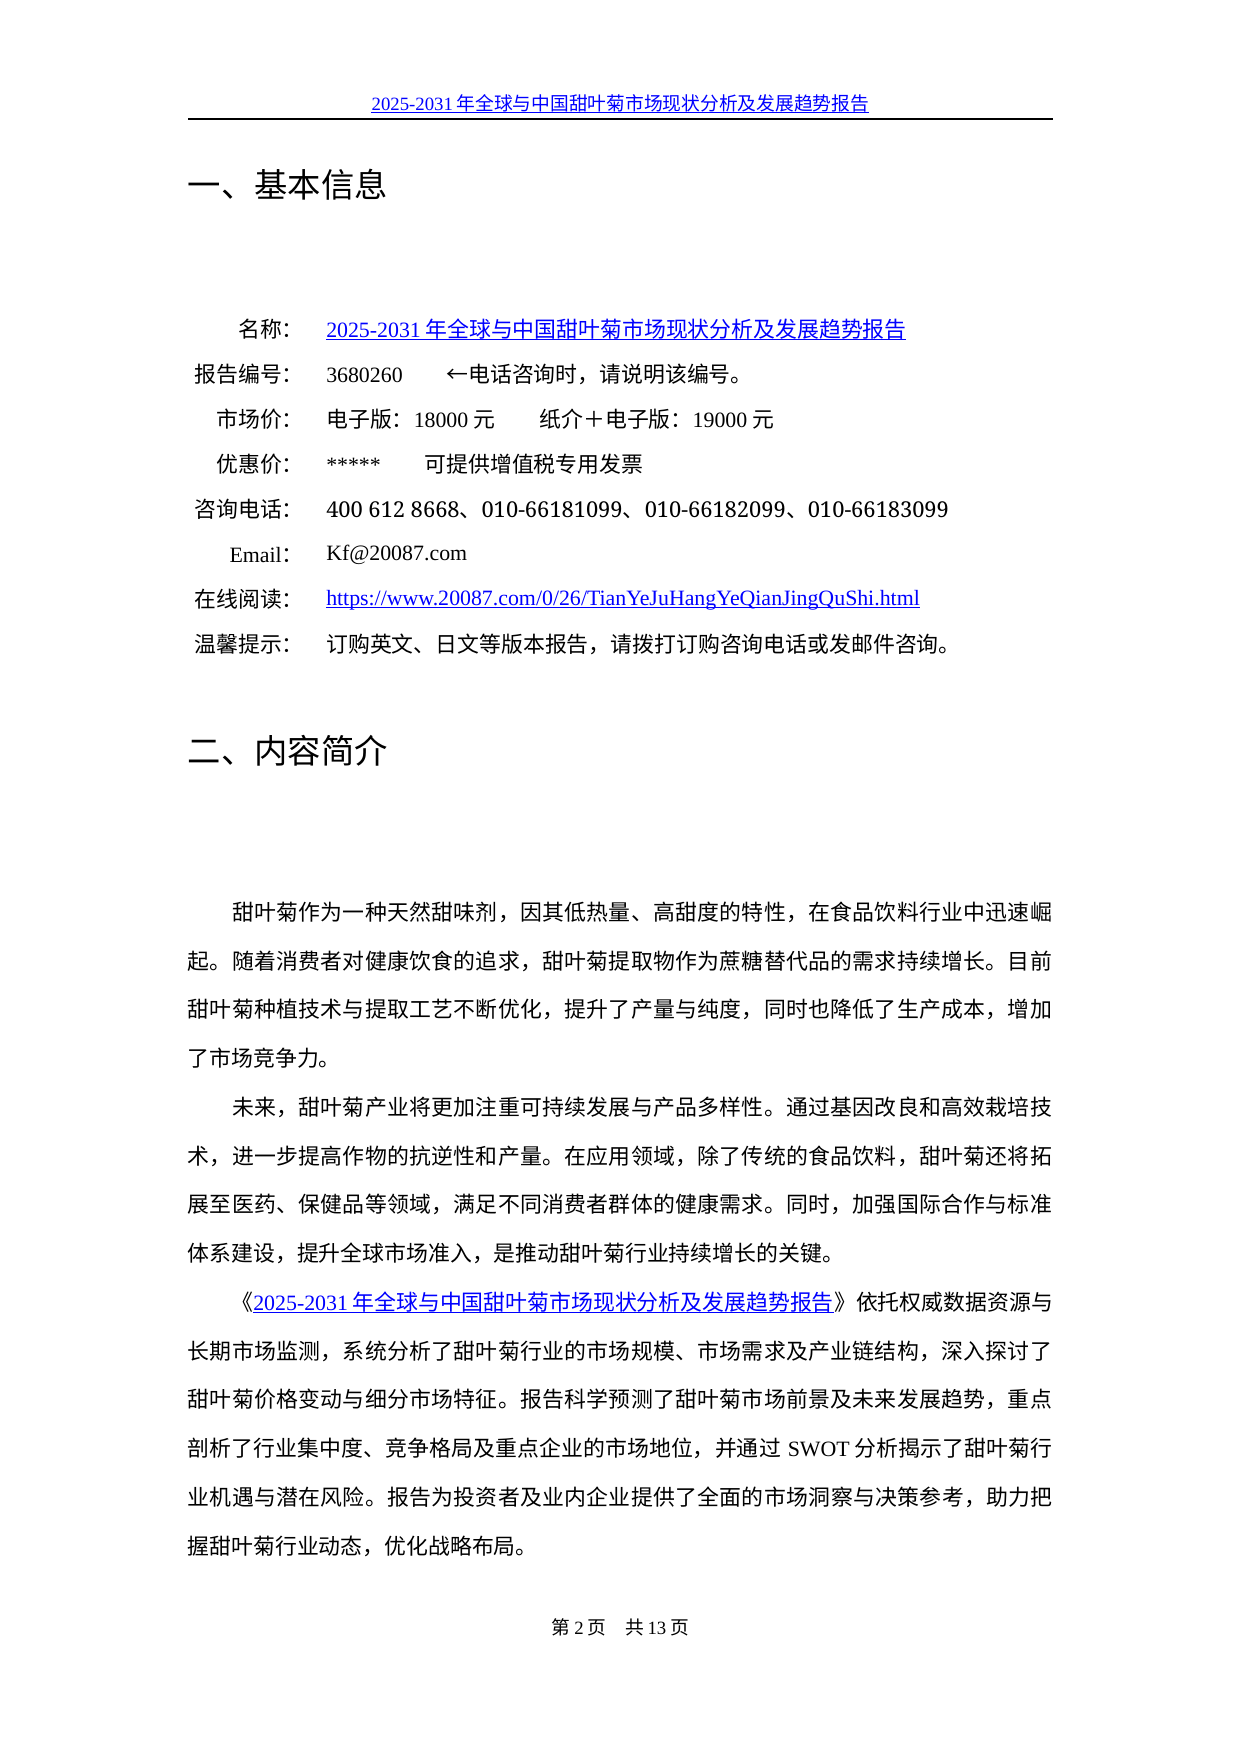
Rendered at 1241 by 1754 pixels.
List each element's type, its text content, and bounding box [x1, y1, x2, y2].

table_cell 在线阅读： [167, 582, 315, 627]
table_cell [315, 582, 1073, 627]
title 一、基本信息 [187, 150, 1053, 215]
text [187, 894, 1053, 1561]
table_cell Kf@20087.com [315, 537, 1073, 582]
table_cell 订购英文、日文等版本报告，请拨打订购咨询电话或发邮件咨询。 [315, 627, 1073, 672]
table_cell 报告编号： [167, 357, 315, 402]
table_header 2025-2031年全球与中国甜叶菊市场现状分析及发展趋势报告 [315, 312, 1073, 357]
table_cell 市场价： [167, 402, 315, 447]
table_header 名称： [167, 312, 315, 357]
table_cell 优惠价： [167, 447, 315, 492]
table_cell 400 612 8668、010-66181099、010-66182099、010-66183099 [315, 492, 1073, 537]
table_cell 温馨提示： [167, 627, 315, 672]
table_cell 3680260 ←电话咨询时，请说明该编号。 [315, 357, 1073, 402]
table_cell ***** 可提供增值税专用发票 [315, 447, 1073, 492]
title 二、内容简介 [187, 717, 1053, 782]
table_cell Email： [167, 537, 315, 582]
table_cell 咨询电话： [167, 492, 315, 537]
table_cell 电子版：18000 元 纸介＋电子版：19000 元 [315, 402, 1073, 447]
